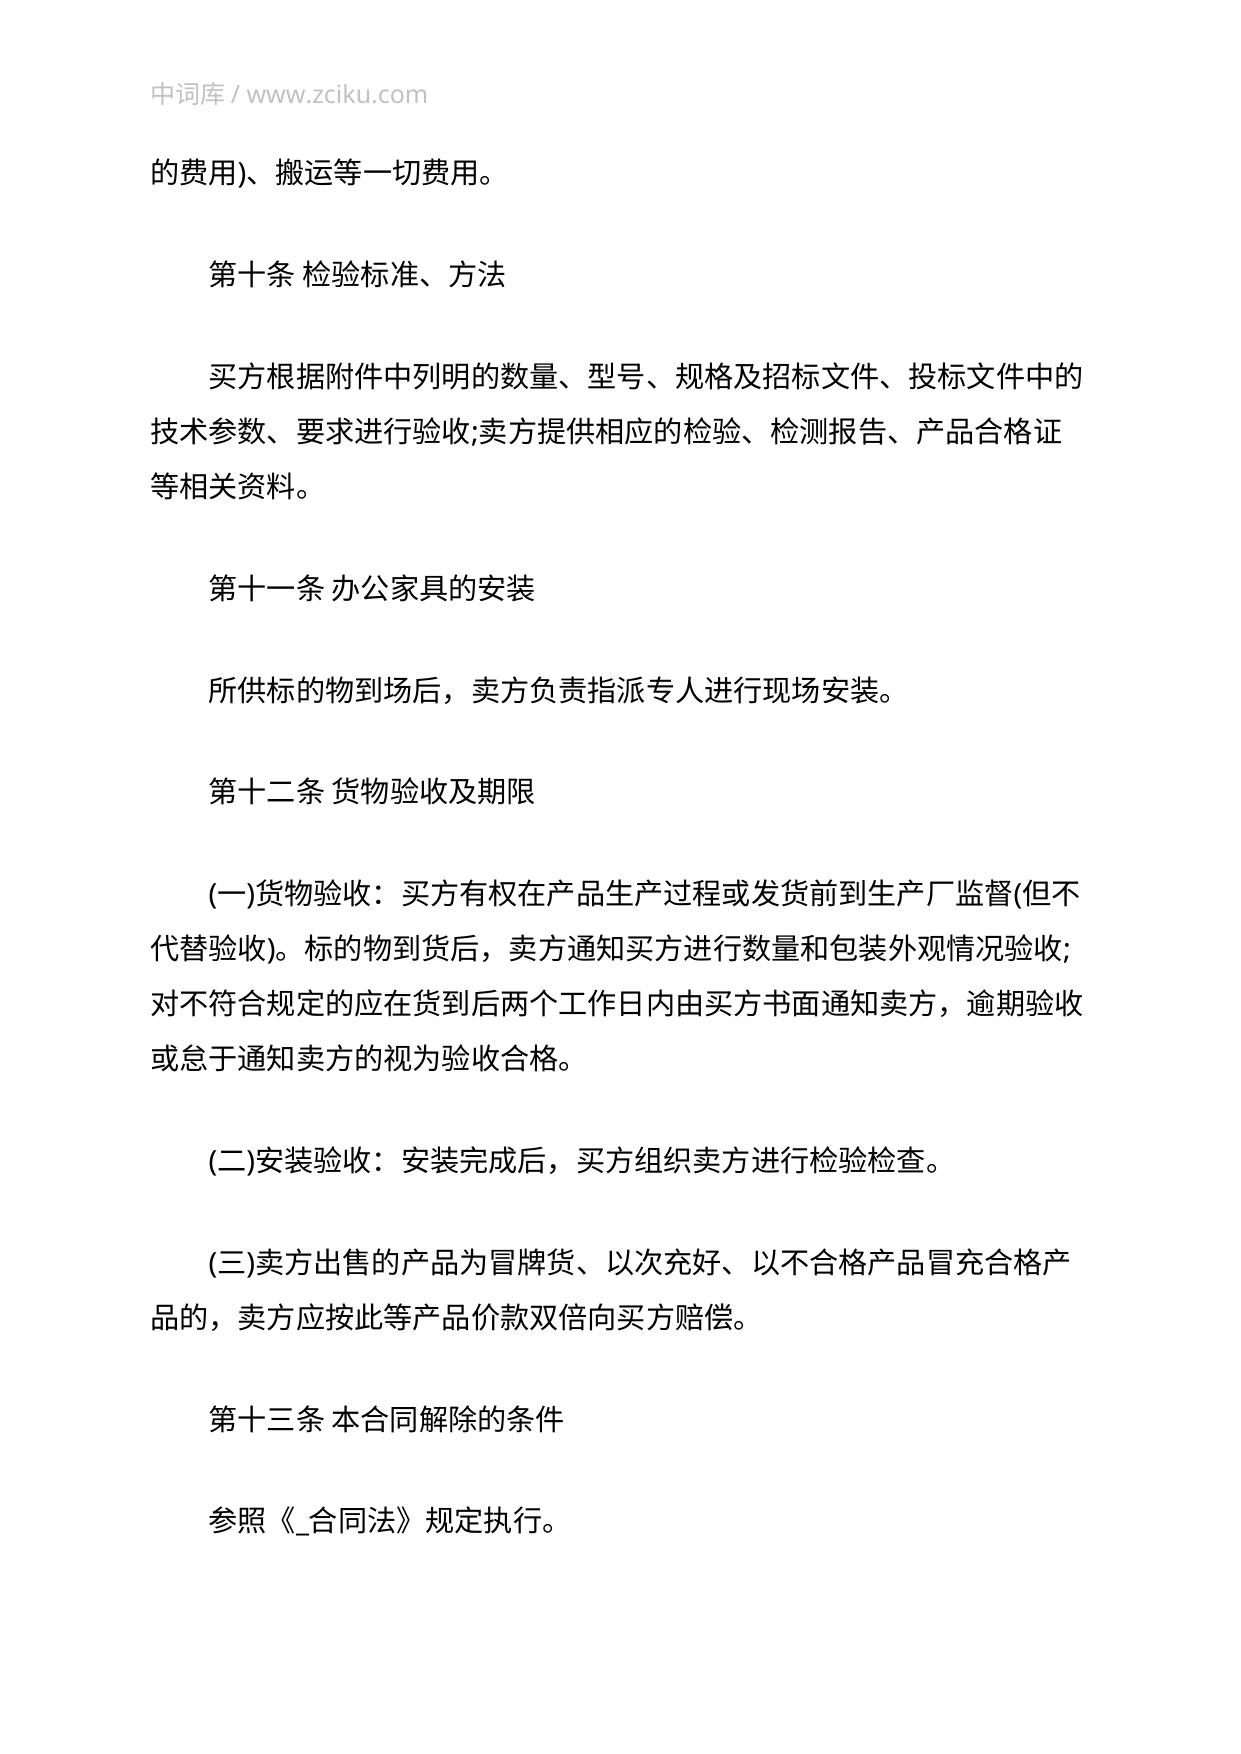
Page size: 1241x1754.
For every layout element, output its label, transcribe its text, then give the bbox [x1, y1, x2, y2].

text 所供标的物到场后，卖方负责指派专人进行现场安装。 [150, 667, 1090, 709]
text 参照《_合同法》规定执行。 [150, 1498, 1090, 1540]
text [150, 150, 1090, 192]
text 第十二条 货物验收及期限 [150, 769, 1090, 811]
text 第十一条 办公家具的安装 [150, 565, 1090, 608]
text 第十条 检验标准、方法 [150, 252, 1090, 294]
text 买方根据附件中列明的数量、型号、规格及招标文件、投标文件中的技术参数、要求进行验收;卖方提供相应的检验、检测报告、产品合格证等相关资料。 [150, 354, 1090, 506]
text (三)卖方出售的产品为冒牌货、以次充好、以不合格产品冒充合格产品的，卖方应按此等产品价款双倍向买方赔偿。 [150, 1239, 1090, 1337]
text 第十三条 本合同解除的条件 [150, 1396, 1090, 1438]
text (一)货物验收：买方有权在产品生产过程或发货前到生产厂监督(但不代替验收)。标的物到货后，卖方通知买方进行数量和包装外观情况验收;对不符合规定的应在货到后两个工作日内由买方书面通知卖方，逾期验收或怠于通知卖方的视为验收合格。 [150, 871, 1090, 1078]
text (二)安装验收：安装完成后，买方组织卖方进行检验检查。 [150, 1137, 1090, 1180]
